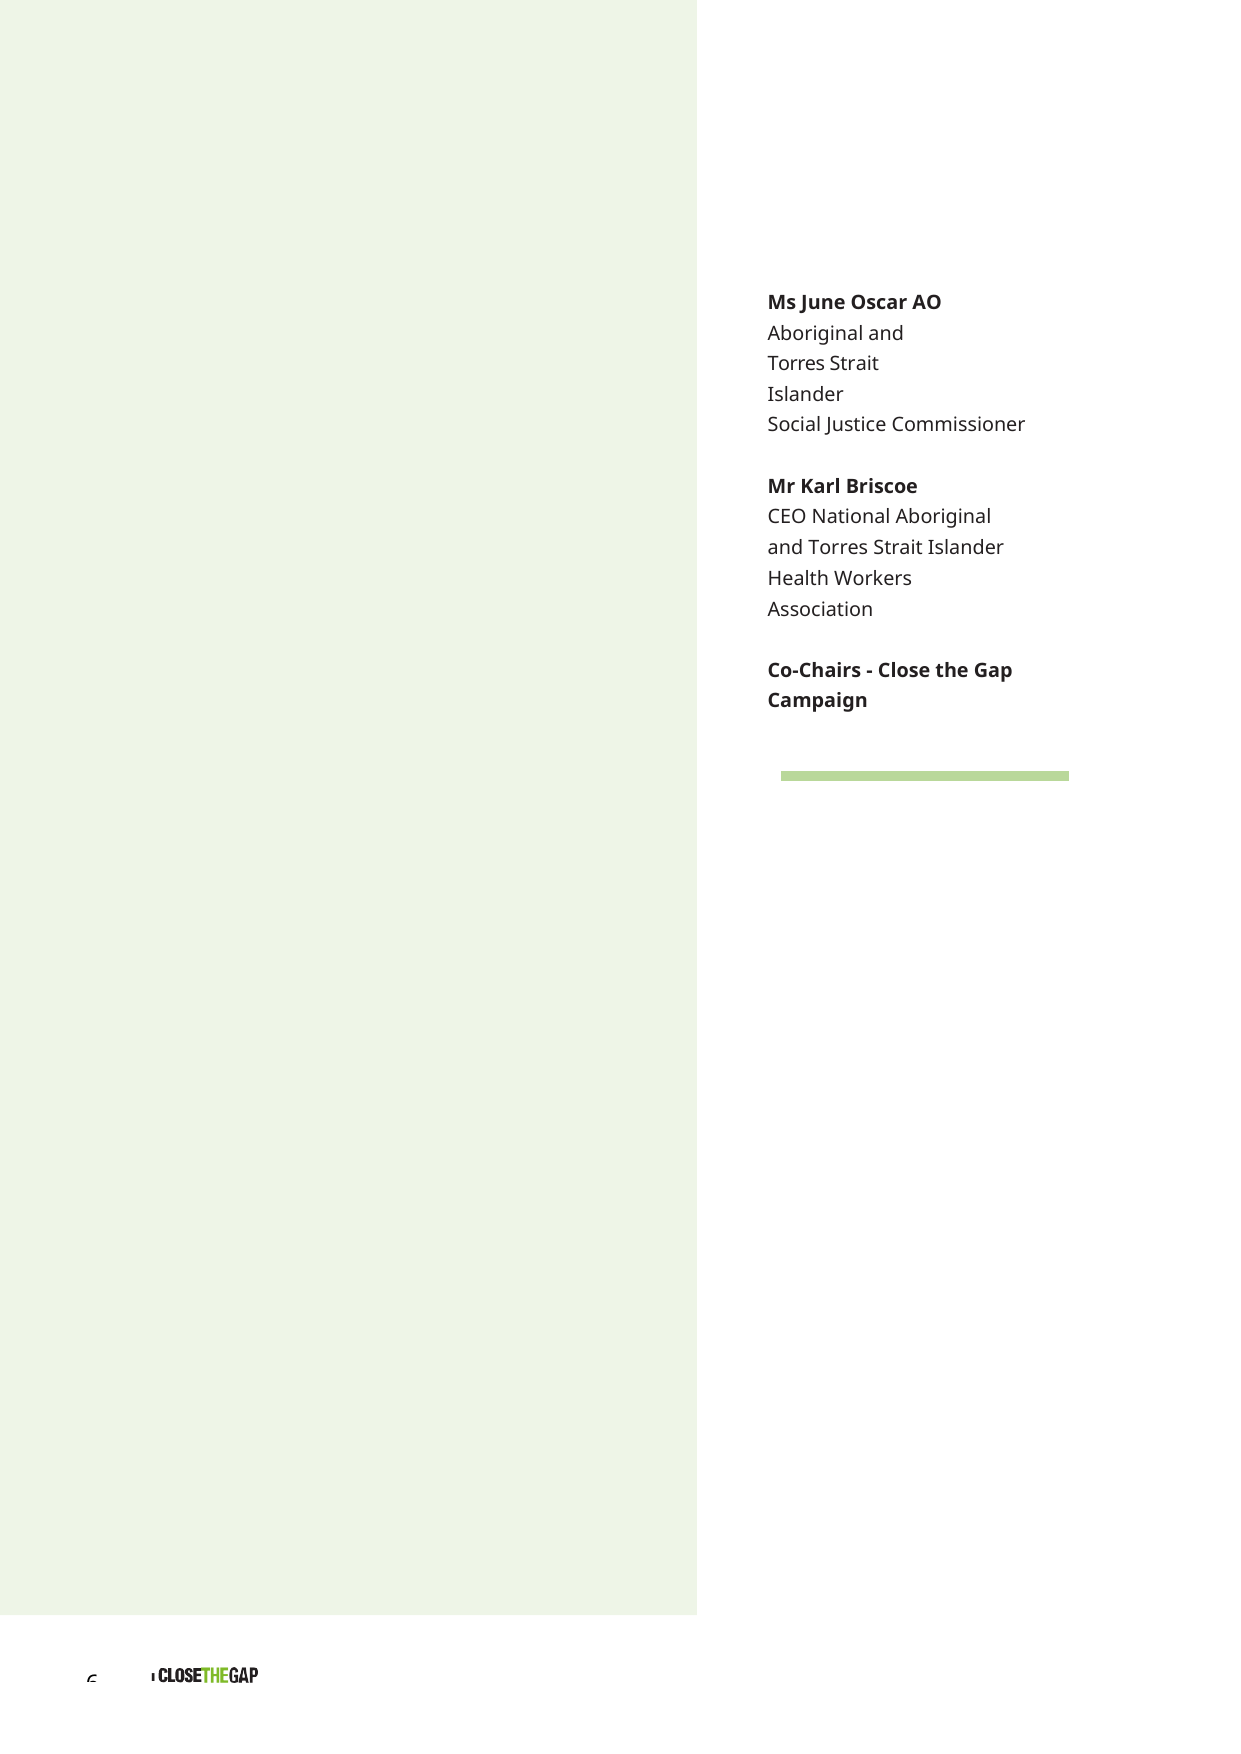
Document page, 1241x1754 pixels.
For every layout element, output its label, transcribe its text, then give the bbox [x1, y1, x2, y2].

picture [201, 1667, 258, 1683]
text Social Justice Commissioner [767, 411, 1240, 437]
text Ms June Oscar AO Aboriginal and Torres Strait Islander [767, 288, 950, 407]
text Co-Chairs - Close the Gap Campaign [767, 656, 1018, 713]
text Mr Karl Briscoe [767, 472, 1240, 499]
text CEO National Aboriginal and Torres Strait Islander Health Workers Association [767, 502, 1022, 622]
